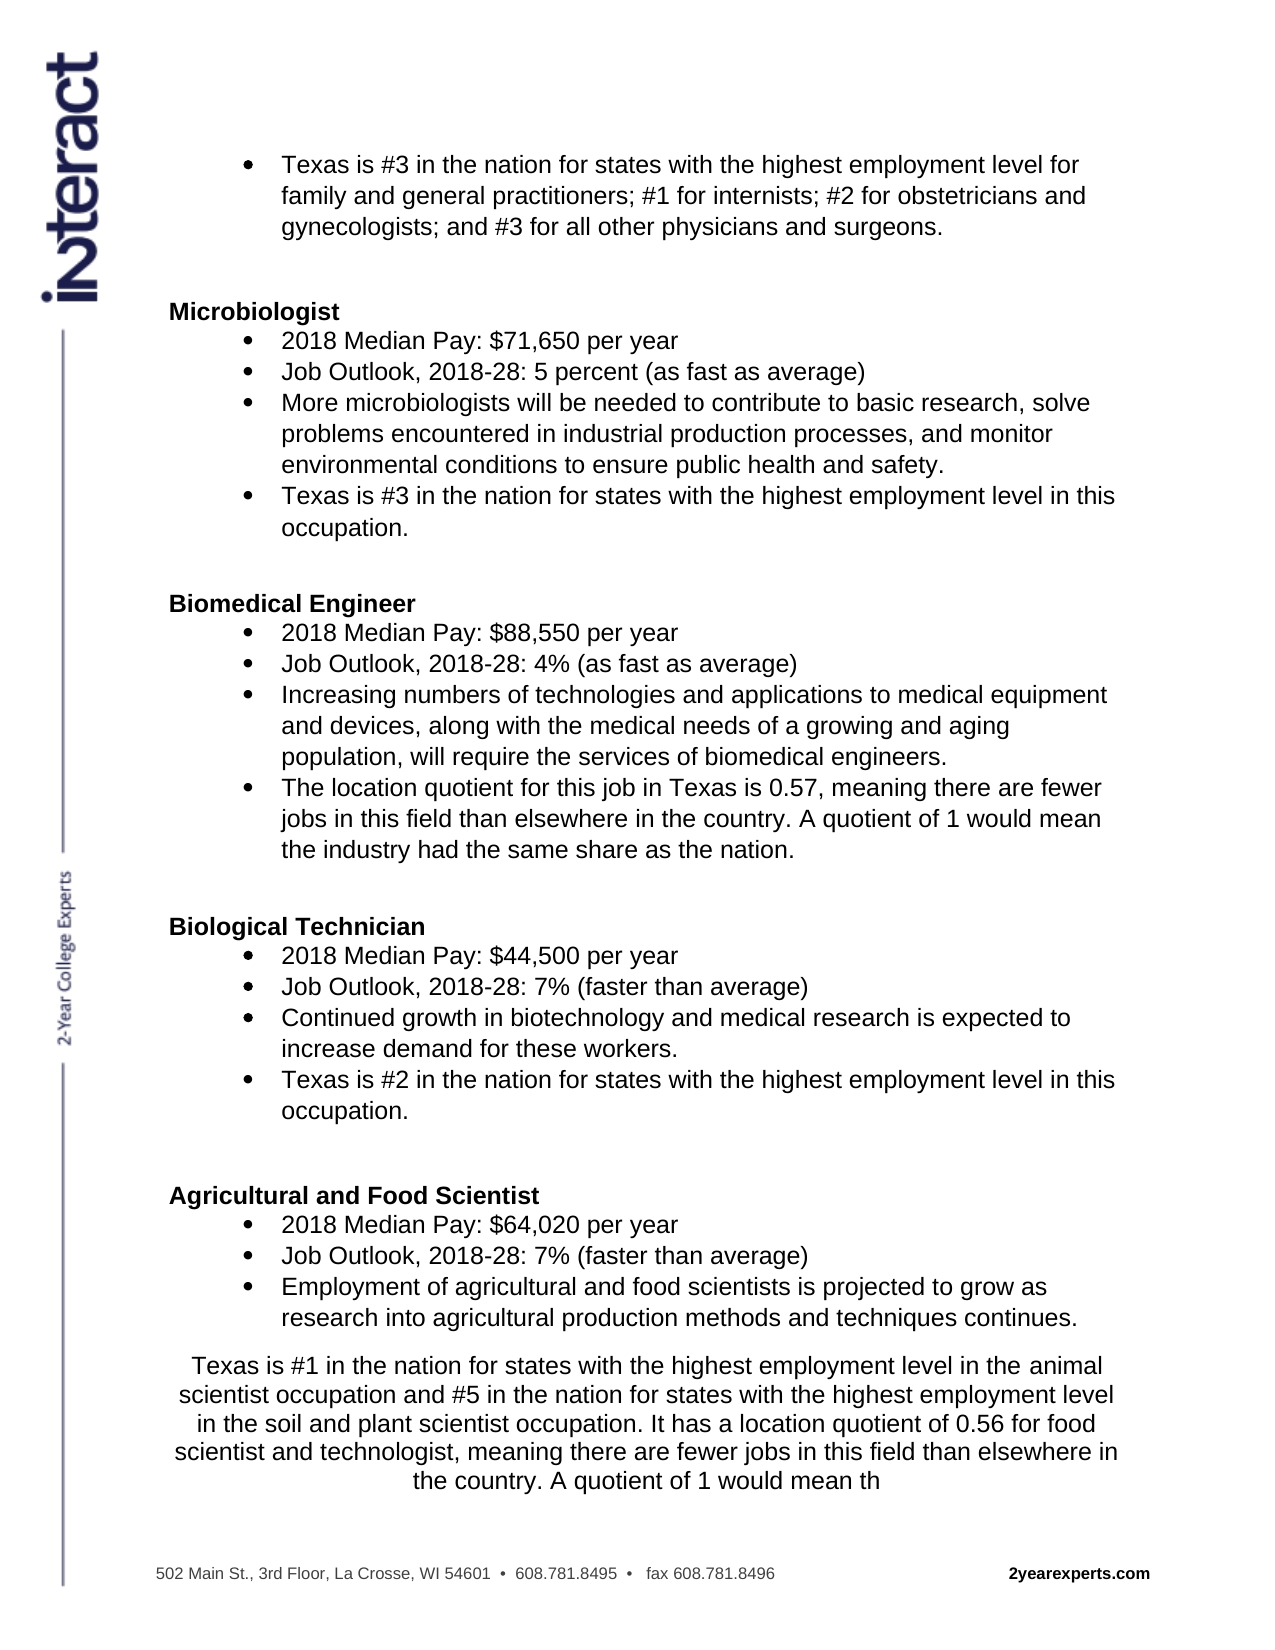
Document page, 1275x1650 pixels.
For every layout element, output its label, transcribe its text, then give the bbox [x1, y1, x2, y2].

list Employment of agricultural and food scientists is projected to grow as research into agricultural production methods and techniques continues. [244, 1272, 1125, 1332]
list Texas is #3 in the nation for states with the highest employment level for family and general practitioners; #1 for internists; #2 for obstetricians and gynecologists; and #3 for all other physicians and surgeons. [244, 150, 1125, 241]
list Job Outlook, 2018-28: 7% (faster than average) [244, 1241, 1125, 1270]
list Texas is #3 in the nation for states with the highest employment level in this occupation. [244, 481, 1125, 541]
list Job Outlook, 2018-28: 7% (faster than average) [244, 972, 1125, 1001]
text Biological Technician [169, 912, 1125, 941]
text Texas is #1 in the nation for states with the highest employment level in the animal scientist occupation and #5 in the nation for states with the highest employment level in the soil and plant scientist occupation. It has a location quotient of 0.56 for food scientist and technologist, meaning there are fewer jobs in this field than elsewhere in the country. A quotient of 1 would mean th [169, 1351, 1125, 1495]
text Agricultural and Food Scientist [169, 1181, 1125, 1210]
list 2018 Median Pay: $71,650 per year [244, 326, 1125, 355]
list 2018 Median Pay: $64,020 per year [244, 1210, 1125, 1239]
text Biomedical Engineer [169, 589, 1125, 618]
list Texas is #2 in the nation for states with the highest employment level in this occupation. [244, 1065, 1125, 1125]
list Continued growth in biotechnology and medical research is expected to increase demand for these workers. [244, 1003, 1125, 1063]
list Job Outlook, 2018-28: 5 percent (as fast as average) [244, 357, 1125, 386]
list Increasing numbers of technologies and applications to medical equipment and devices, along with the medical needs of a growing and aging population, will require the services of biomedical engineers. [244, 680, 1125, 771]
list 2018 Median Pay: $44,500 per year [244, 941, 1125, 969]
list 2018 Median Pay: $88,550 per year [244, 618, 1125, 647]
text Microbiologist [169, 297, 1125, 326]
list More microbiologists will be needed to contribute to basic research, solve problems encountered in industrial production processes, and monitor environmental conditions to ensure public health and safety. [244, 388, 1125, 479]
list The location quotient for this job in Texas is 0.57, meaning there are fewer jobs in this field than elsewhere in the country. A quotient of 1 would mean the industry had the same share as the nation. [244, 773, 1125, 864]
list Job Outlook, 2018-28: 4% (as fast as average) [244, 649, 1125, 678]
